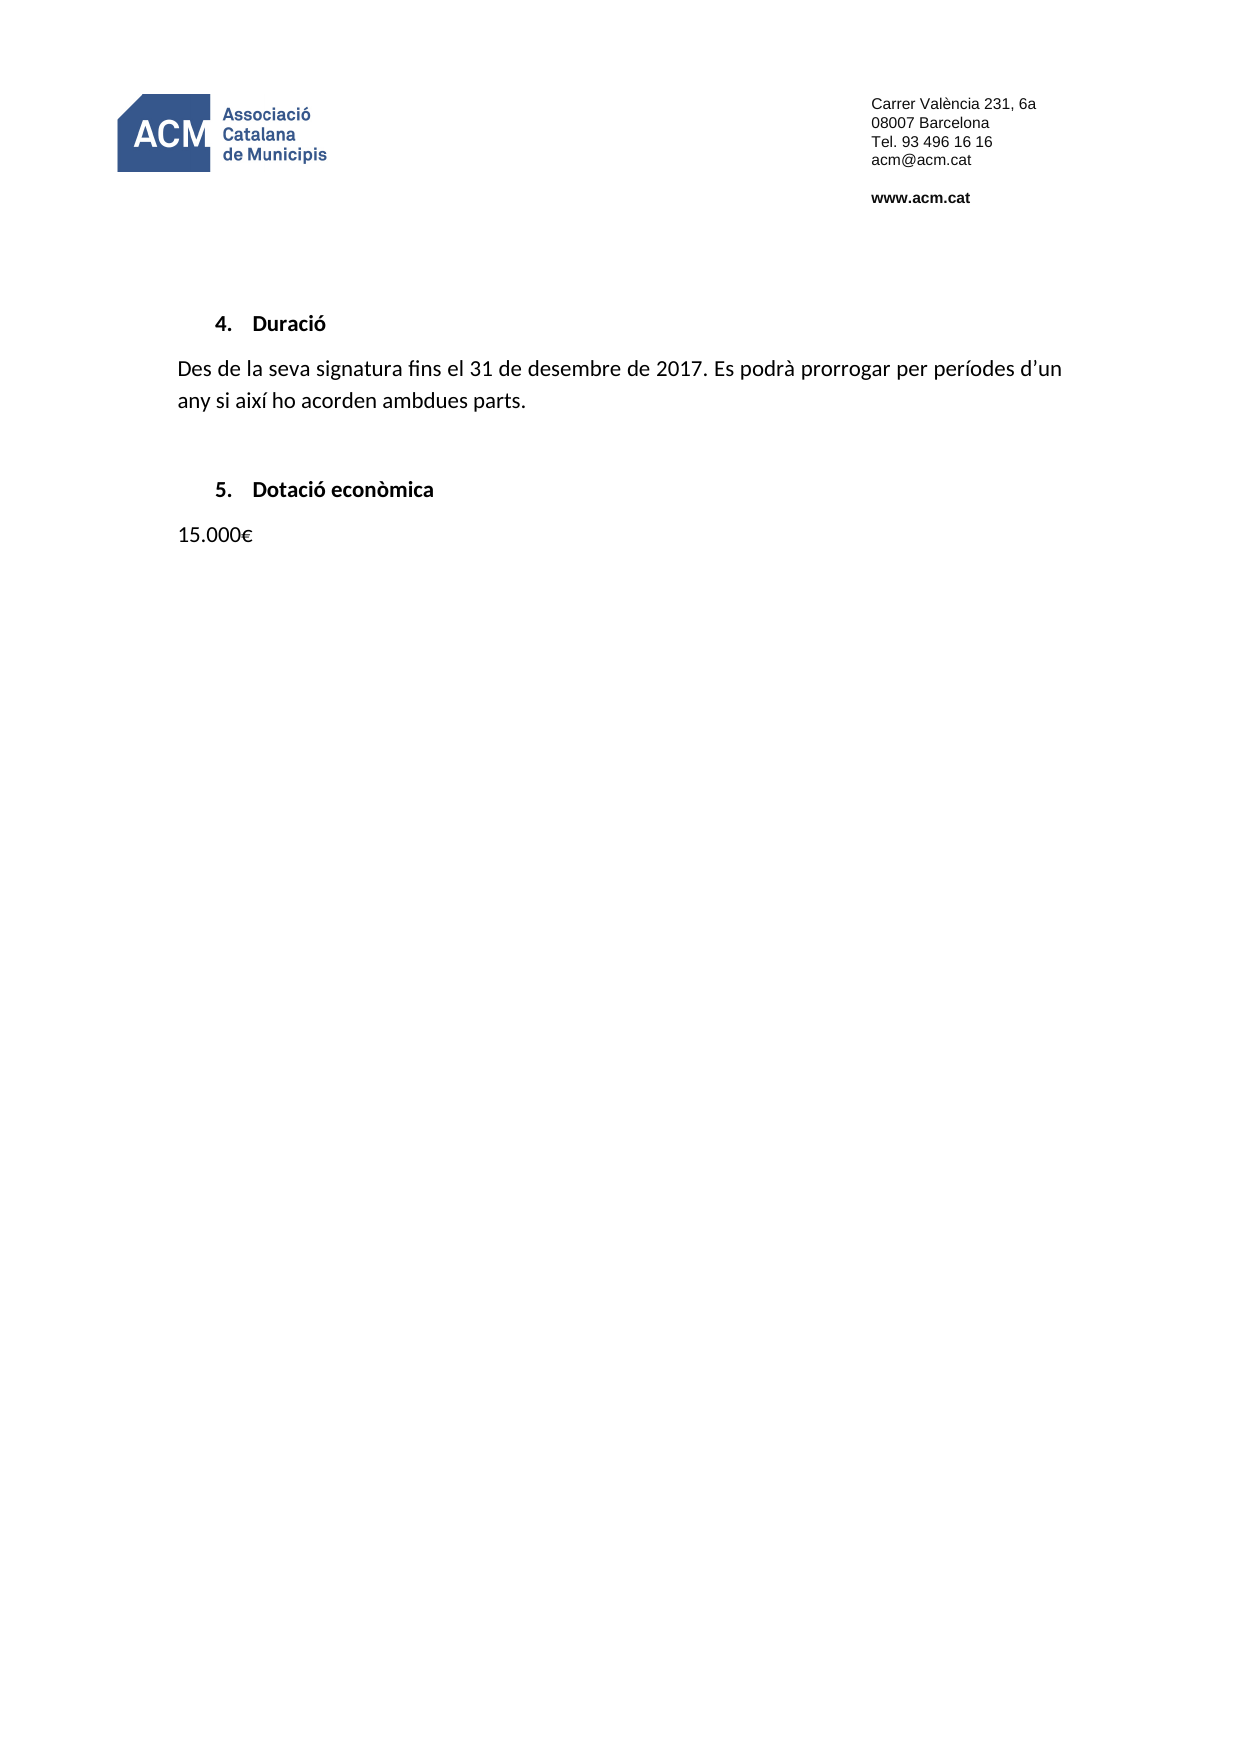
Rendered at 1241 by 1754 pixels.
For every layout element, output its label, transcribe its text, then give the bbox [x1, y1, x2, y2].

list Duració [215, 309, 1064, 337]
list Dotació econòmica [215, 475, 1064, 503]
text Des de la seva signatura fins el 31 de desembre de 2017. Es podrà prorrogar per períodes d’un any si així ho acorden ambdues parts. [177, 354, 1064, 414]
text 15.000€ [177, 520, 1064, 548]
picture [117, 94, 338, 172]
